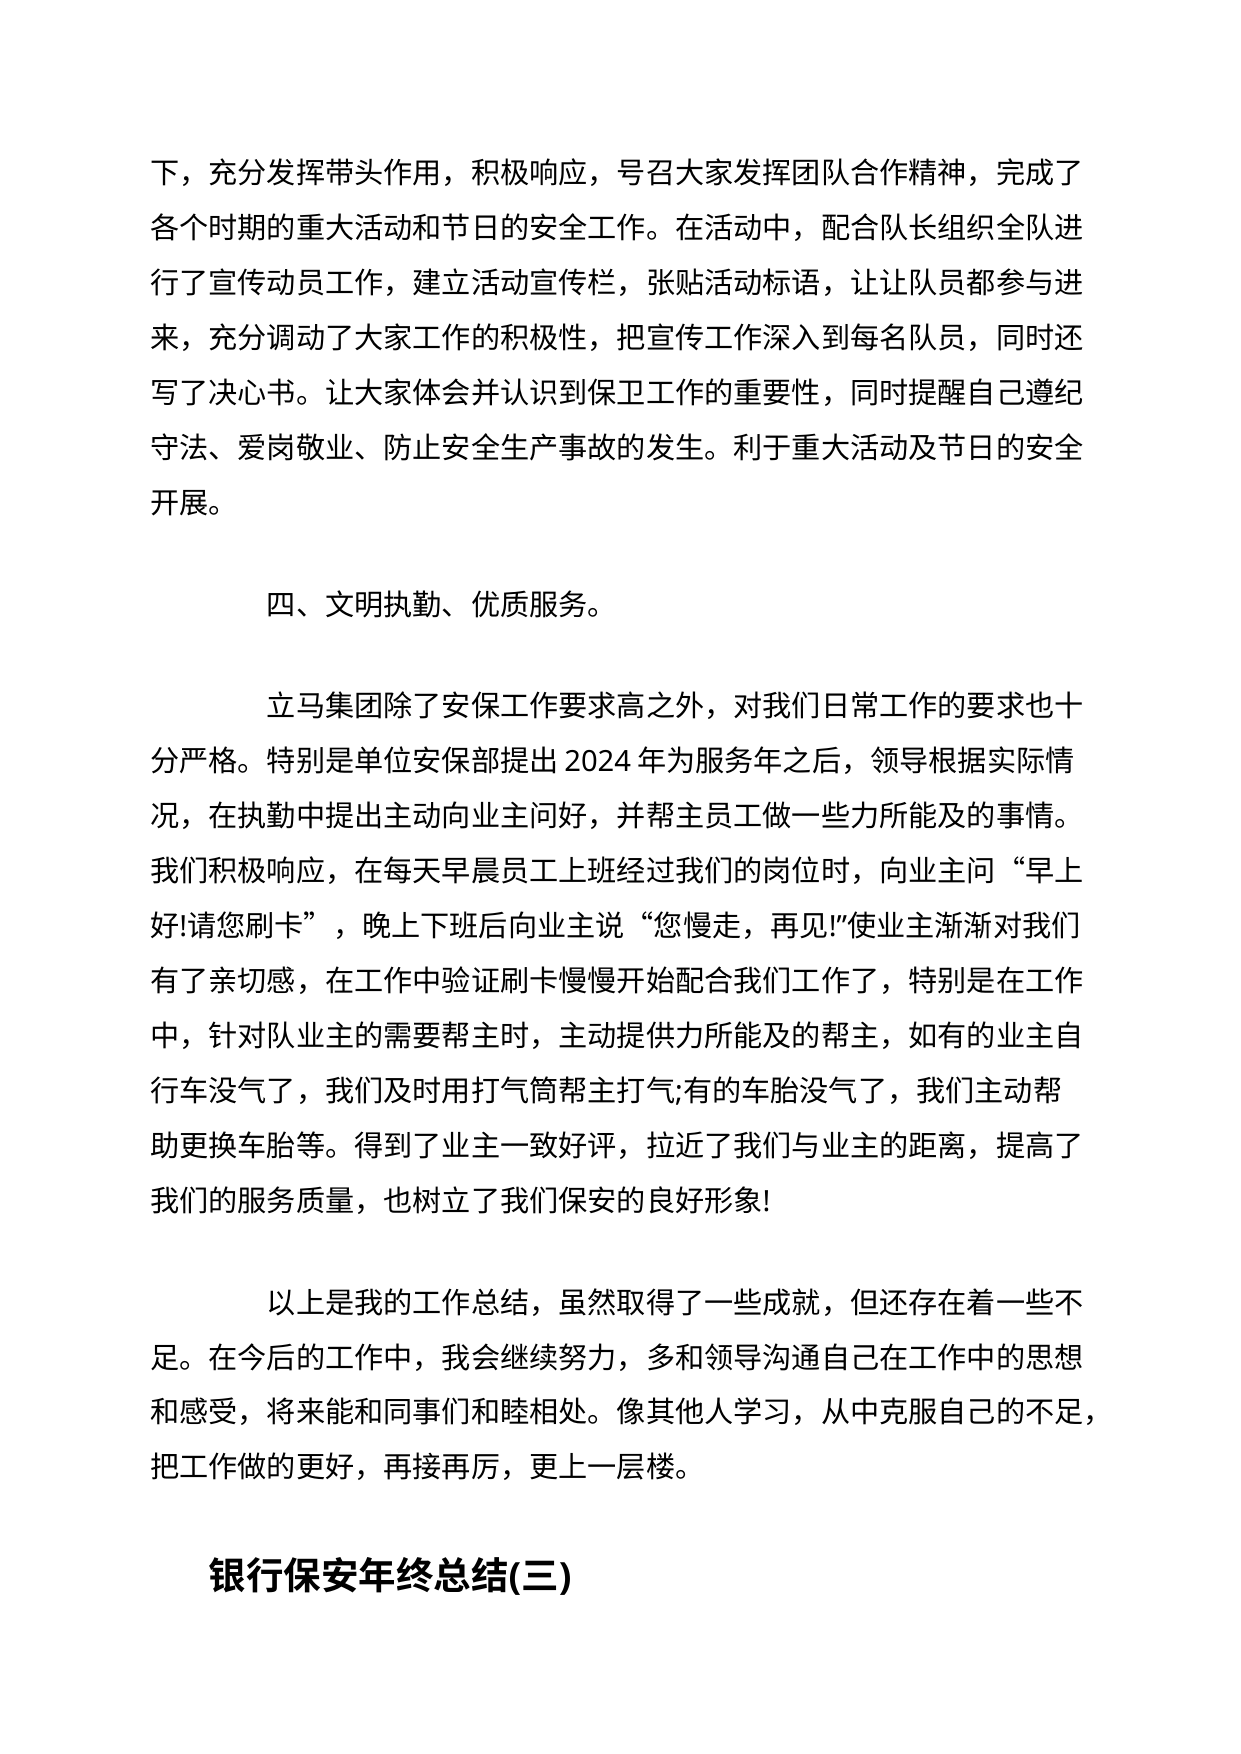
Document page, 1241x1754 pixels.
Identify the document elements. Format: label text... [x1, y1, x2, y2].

text 立马集团除了安保工作要求高之外，对我们日常工作的要求也十分严格。特别是单位安保部提出2024年为服务年之后，领导根据实际情况，在执勤中提出主动向业主问好，并帮主员工做一些力所能及的事情。我们积极响应，在每天早晨员工上班经过我们的岗位时，向业主问“早上好!请您刷卡”，晚上下班后向业主说“您慢走，再见!”使业主渐渐对我们有了亲切感，在工作中验证刷卡慢慢开始配合我们工作了，特别是在工作中，针对队业主的需要帮主时，主动提供力所能及的帮主，如有的业主自行车没气了，我们及时用打气筒帮主打气;有的车胎没气了，我们主动帮助更换车胎等。得到了业主一致好评，拉近了我们与业主的距离，提高了我们的服务质量，也树立了我们保安的良好形象! [150, 683, 1090, 1220]
text 银行保安年终总结(三) [150, 1546, 1090, 1600]
text 四、文明执勤、优质服务。 [150, 581, 1090, 623]
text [150, 150, 1090, 522]
text 以上是我的工作总结，虽然取得了一些成就，但还存在着一些不足。在今后的工作中，我会继续努力，多和领导沟通自己在工作中的思想和感受，将来能和同事们和睦相处。像其他人学习，从中克服自己的不足，把工作做的更好，再接再厉，更上一层楼。 [150, 1279, 1090, 1486]
